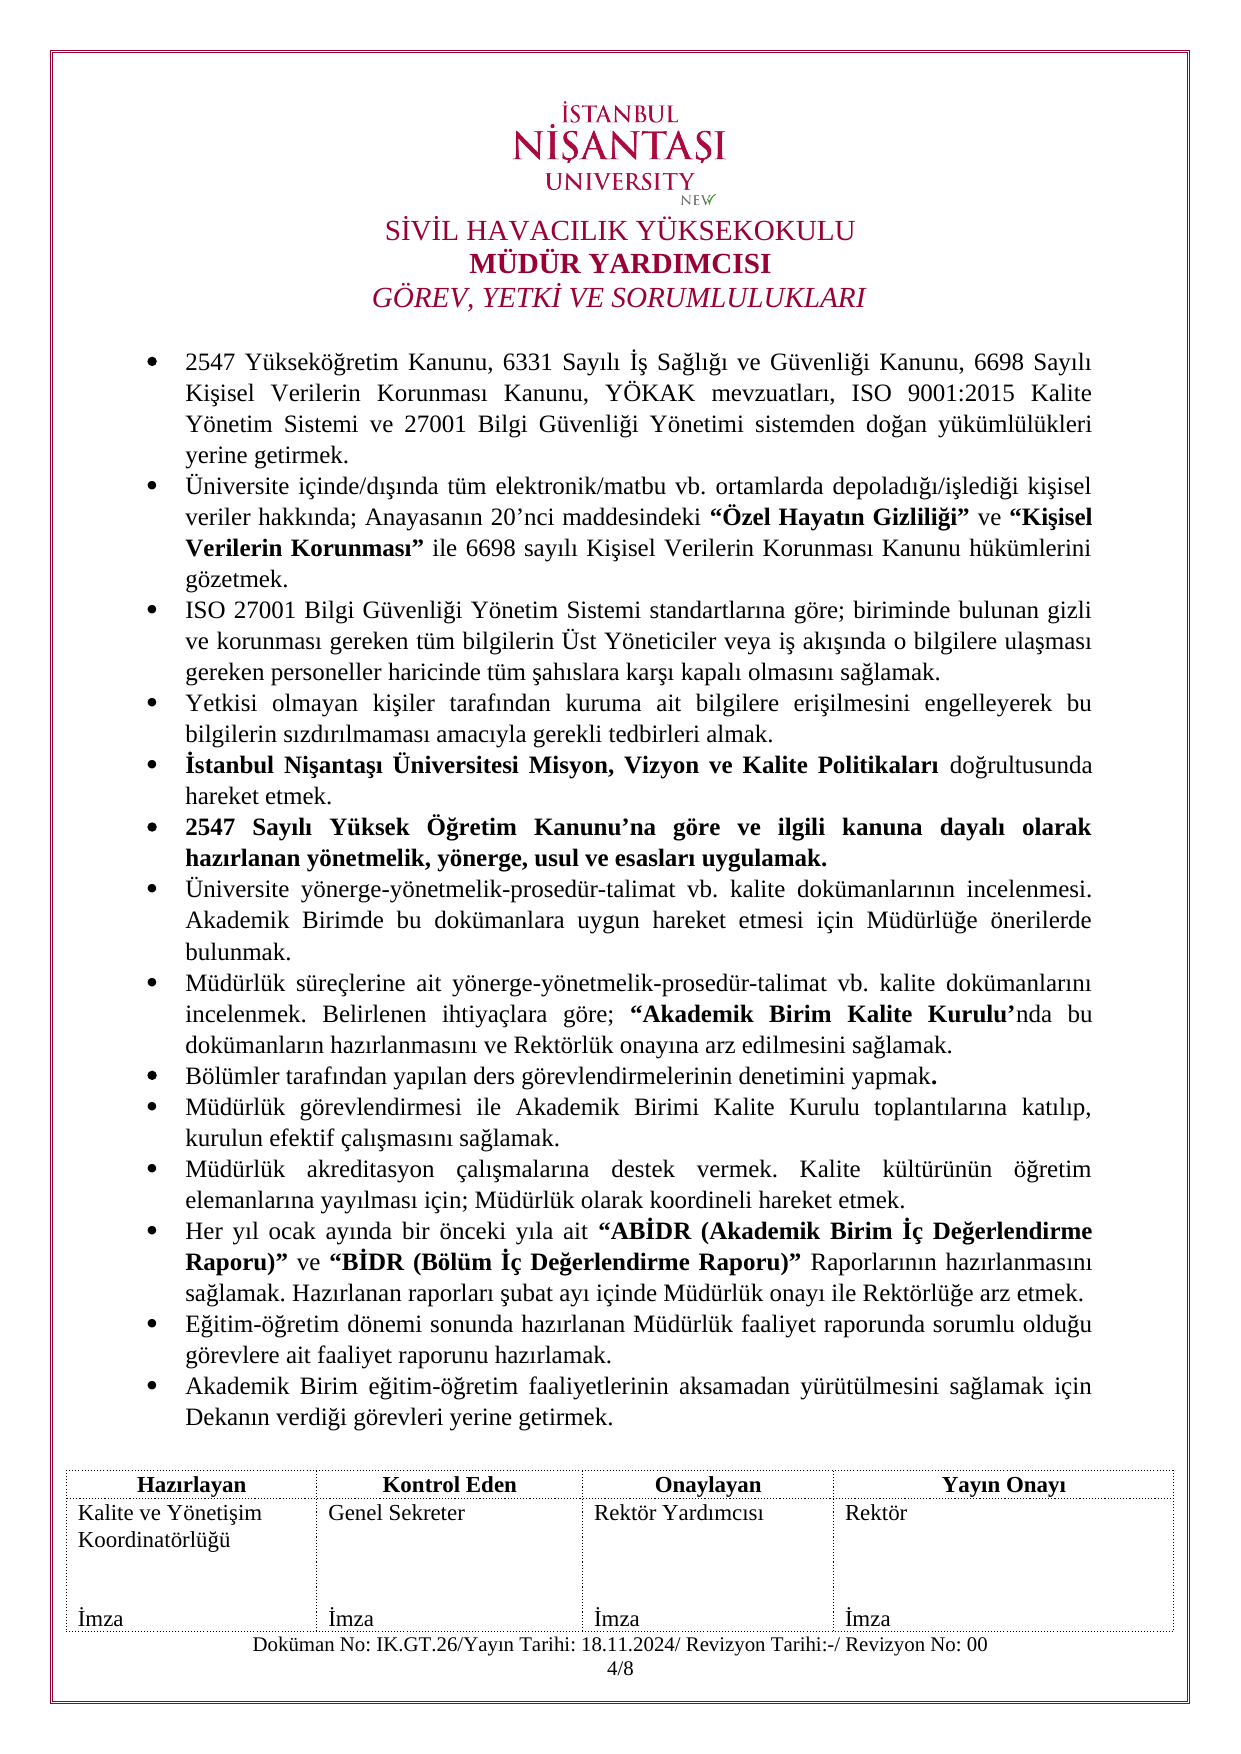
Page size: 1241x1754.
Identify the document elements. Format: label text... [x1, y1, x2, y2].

list 2547 Sayılı Yüksek Öğretim Kanunu’na göre ve ilgili kanuna dayalı olarak hazırlanan yönetmelik, yönerge, usul ve esasları uygulamak. [148, 812, 1093, 872]
list Bölümler tarafından yapılan ders görevlendirmelerinin denetimini yapmak. [148, 1061, 1093, 1089]
list Eğitim-öğretim dönemi sonunda hazırlanan Müdürlük faaliyet raporunda sorumlu olduğu görevlere ait faaliyet raporunu hazırlamak. [148, 1309, 1093, 1369]
list Müdürlük süreçlerine ait yönerge-yönetmelik-prosedür-talimat vb. kalite dokümanlarını incelenmek. Belirlenen ihtiyaçlara göre; “Akademik Birim Kalite Kurulu’nda bu dokümanların hazırlanmasını ve Rektörlük onayına arz edilmesini sağlamak. [148, 968, 1093, 1058]
list ISO 27001 Bilgi Güvenliği Yönetim Sistemi standartlarına göre; biriminde bulunan gizli ve korunması gereken tüm bilgilerin Üst Yöneticiler veya iş akışında o bilgilere ulaşması gereken personeller haricinde tüm şahıslara karşı kapalı olmasını sağlamak. [148, 595, 1093, 686]
list İstanbul Nişantaşı Üniversitesi Misyon, Vizyon ve Kalite Politikaları doğrultusunda hareket etmek. [148, 750, 1093, 810]
list Yetkisi olmayan kişiler tarafından kuruma ait bilgilere erişilmesini engelleyerek bu bilgilerin sızdırılmaması amacıyla gerekli tedbirleri almak. [148, 688, 1093, 748]
list Her yıl ocak ayında bir önceki yıla ait “ABİDR (Akademik Birim İç Değerlendirme Raporu)” ve “BİDR (Bölüm İç Değerlendirme Raporu)” Raporlarının hazırlanmasını sağlamak. Hazırlanan raporları şubat ayı içinde Müdürlük onayı ile Rektörlüğe arz etmek. [148, 1216, 1093, 1307]
list Üniversite içinde/dışında tüm elektronik/matbu vb. ortamlarda depoladığı/işlediği kişisel veriler hakkında; Anayasanın 20’nci maddesindeki “Özel Hayatın Gizliliği” ve “Kişisel Verilerin Korunması” ile 6698 sayılı Kişisel Verilerin Korunması Kanunu hükümlerini gözetmek. [148, 471, 1093, 593]
list Akademik Birim eğitim-öğretim faaliyetlerinin aksamadan yürütülmesini sağlamak için Dekanın verdiği görevleri yerine getirmek. [148, 1371, 1093, 1431]
picture [509, 94, 732, 213]
list Üniversite yönerge-yönetmelik-prosedür-talimat vb. kalite dokümanlarının incelenmesi. Akademik Birimde bu dokümanlara uygun hareket etmesi için Müdürlüğe önerilerde bulunmak. [148, 874, 1093, 965]
list 2547 Yükseköğretim Kanunu, 6331 Sayılı İş Sağlığı ve Güvenliği Kanunu, 6698 Sayılı Kişisel Verilerin Korunması Kanunu, YÖKAK mevzuatları, ISO 9001:2015 Kalite Yönetim Sistemi ve 27001 Bilgi Güvenliği Yönetimi sistemden doğan yükümlülükleri yerine getirmek. [148, 347, 1093, 469]
list Müdürlük akreditasyon çalışmalarına destek vermek. Kalite kültürünün öğretim elemanlarına yayılması için; Müdürlük olarak koordineli hareket etmek. [148, 1154, 1093, 1214]
list Müdürlük görevlendirmesi ile Akademik Birimi Kalite Kurulu toplantılarına katılıp, kurulun efektif çalışmasını sağlamak. [148, 1092, 1093, 1152]
